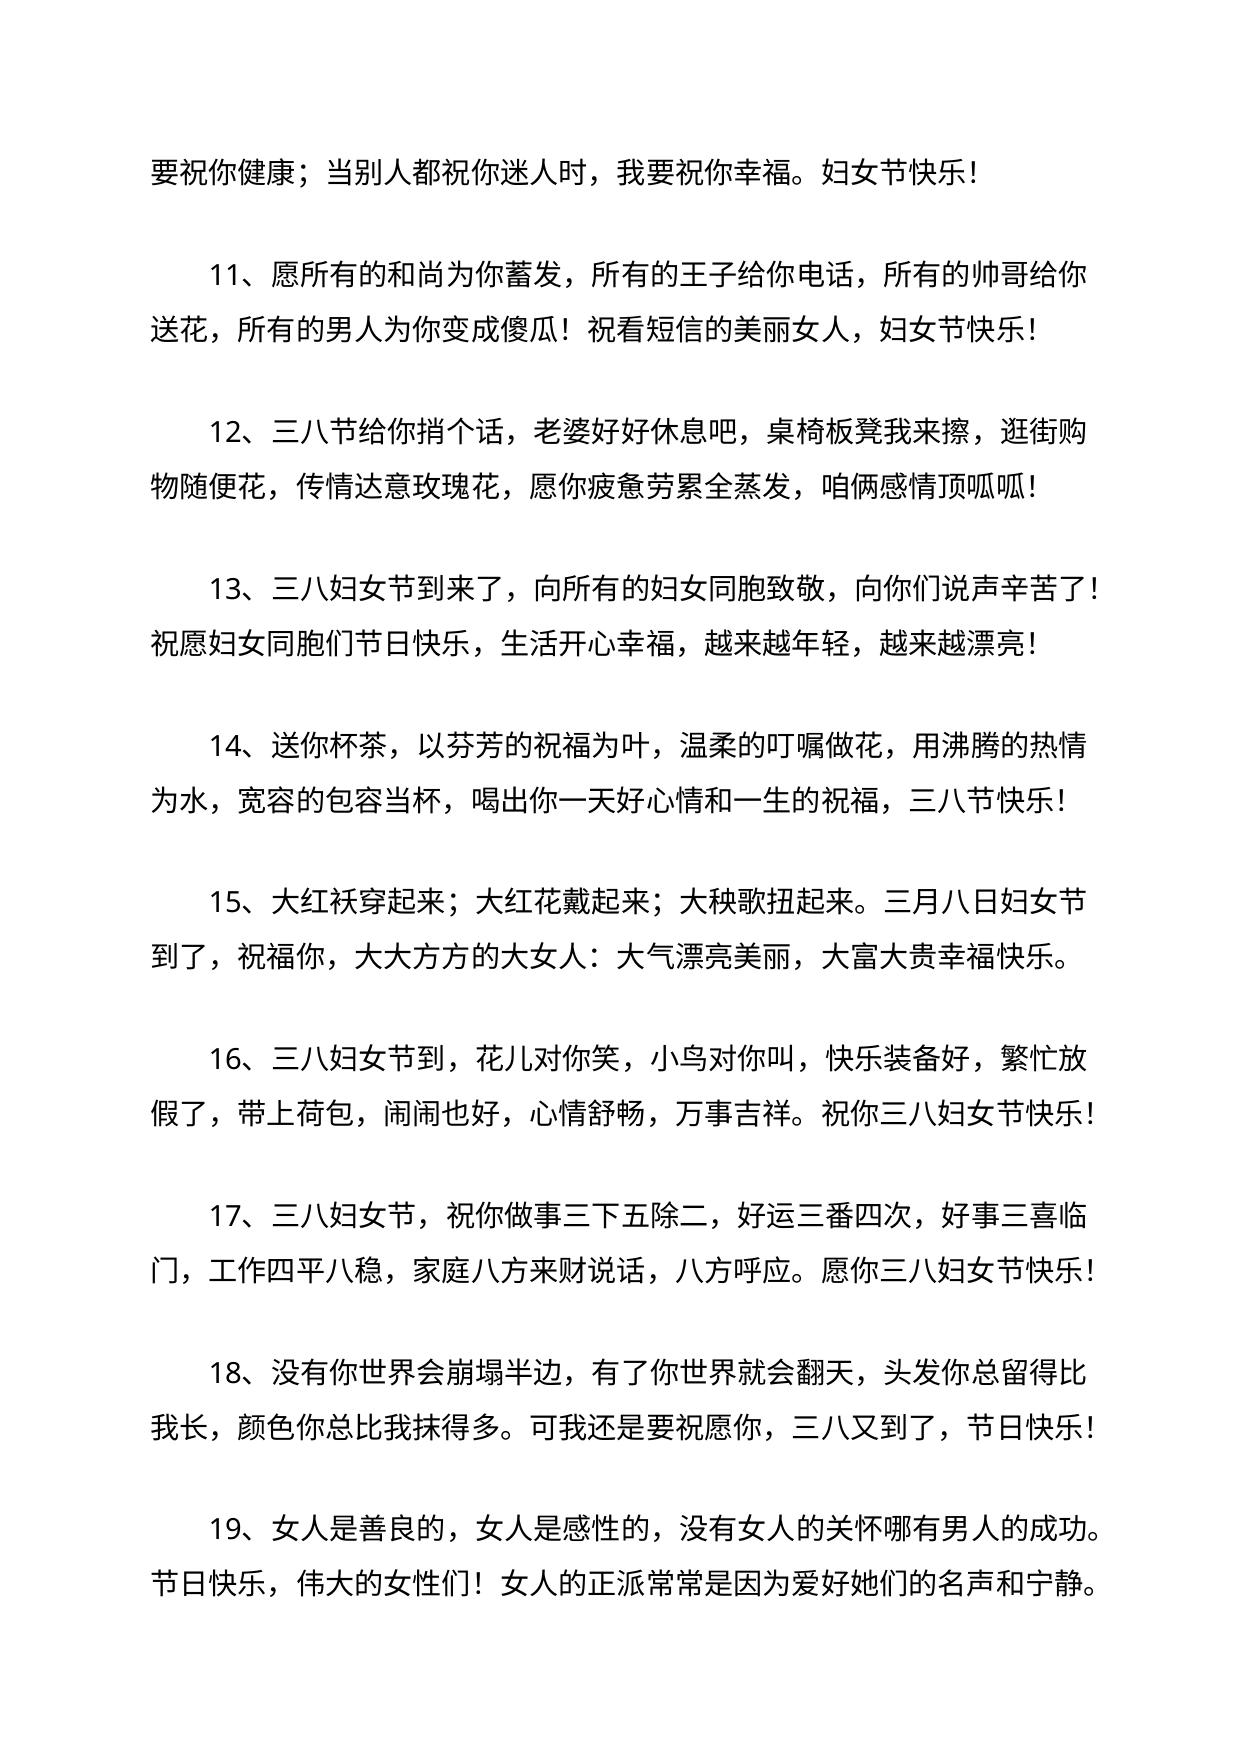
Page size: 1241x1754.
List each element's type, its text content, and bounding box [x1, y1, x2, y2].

text 17、三八妇女节，祝你做事三下五除二，好运三番四次，好事三喜临门，工作四平八稳，家庭八方来财说话，八方呼应。愿你三八妇女节快乐！ [150, 1192, 1090, 1290]
text 15、大红袄穿起来；大红花戴起来；大秧歌扭起来。三月八日妇女节到了，祝福你，大大方方的大女人：大气漂亮美丽，大富大贵幸福快乐。 [150, 879, 1090, 976]
text 14、送你杯茶，以芬芳的祝福为叶，温柔的叮嘱做花，用沸腾的热情为水，宽容的包容当杯，喝出你一天好心情和一生的祝福，三八节快乐！ [150, 722, 1090, 819]
text 11、愿所有的和尚为你蓄发，所有的王子给你电话，所有的帅哥给你送花，所有的男人为你变成傻瓜！祝看短信的美丽女人，妇女节快乐！ [150, 252, 1090, 349]
text 12、三八节给你捎个话，老婆好好休息吧，桌椅板凳我来擦，逛街购物随便花，传情达意玫瑰花，愿你疲惫劳累全蒸发，咱俩感情顶呱呱！ [150, 408, 1090, 506]
text 13、三八妇女节到来了，向所有的妇女同胞致敬，向你们说声辛苦了！祝愿妇女同胞们节日快乐，生活开心幸福，越来越年轻，越来越漂亮！ [150, 565, 1090, 663]
text 19、女人是善良的，女人是感性的，没有女人的关怀哪有男人的成功。节日快乐，伟大的女性们！女人的正派常常是因为爱好她们的名声和宁静。 [150, 1506, 1090, 1603]
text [150, 150, 1090, 192]
text 18、没有你世界会崩塌半边，有了你世界就会翻天，头发你总留得比我长，颜色你总比我抹得多。可我还是要祝愿你，三八又到了，节日快乐！ [150, 1349, 1090, 1446]
text 16、三八妇女节到，花儿对你笑，小鸟对你叫，快乐装备好，繁忙放假了，带上荷包，闹闹也好，心情舒畅，万事吉祥。祝你三八妇女节快乐！ [150, 1036, 1090, 1133]
